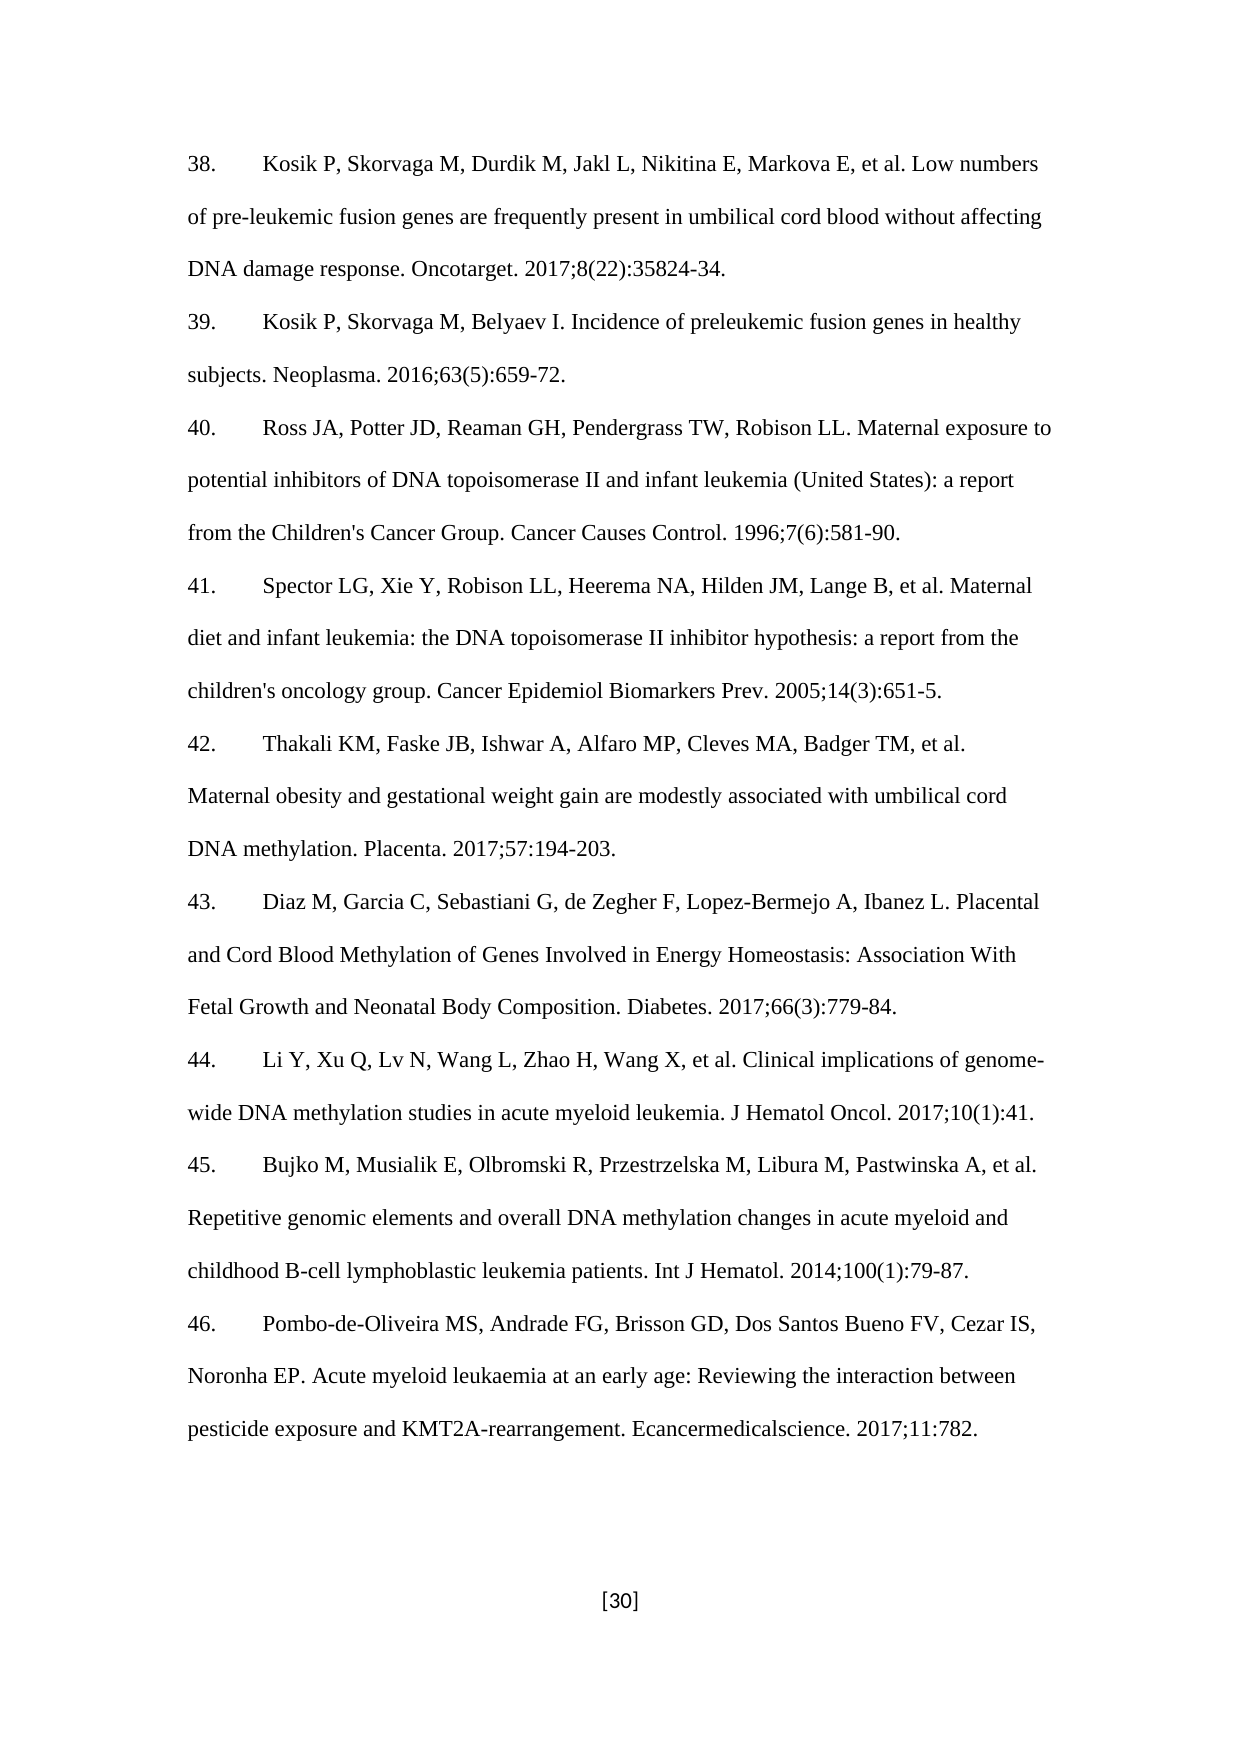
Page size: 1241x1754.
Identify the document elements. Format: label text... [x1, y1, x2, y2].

text 43. Diaz M, Garcia C, Sebastiani G, de Zegher F, Lopez-Bermejo A, Ibanez L. Placental and Cord Blood Methylation of Genes Involved in Energy Homeostasis: Association With Fetal Growth and Neonatal Body Composition. Diabetes. 2017;66(3):779-84. [187, 888, 1053, 1020]
text 42. Thakali KM, Faske JB, Ishwar A, Alfaro MP, Cleves MA, Badger TM, et al. Maternal obesity and gestational weight gain are modestly associated with umbilical cord DNA methylation. Placenta. 2017;57:194-203. [187, 730, 1053, 862]
text 45. Bujko M, Musialik E, Olbromski R, Przestrzelska M, Libura M, Pastwinska A, et al. Repetitive genomic elements and overall DNA methylation changes in acute myeloid and childhood B-cell lymphoblastic leukemia patients. Int J Hematol. 2014;100(1):79-87. [187, 1151, 1053, 1283]
text 38. Kosik P, Skorvaga M, Durdik M, Jakl L, Nikitina E, Markova E, et al. Low numbers of pre-leukemic fusion genes are frequently present in umbilical cord blood without affecting DNA damage response. Oncotarget. 2017;8(22):35824-34. [187, 150, 1053, 282]
text 40. Ross JA, Potter JD, Reaman GH, Pendergrass TW, Robison LL. Maternal exposure to potential inhibitors of DNA topoisomerase II and infant leukemia (United States): a report from the Children's Cancer Group. Cancer Causes Control. 1996;7(6):581-90. [187, 413, 1053, 545]
text 39. Kosik P, Skorvaga M, Belyaev I. Incidence of preleukemic fusion genes in healthy subjects. Neoplasma. 2016;63(5):659-72. [187, 308, 1053, 387]
text 44. Li Y, Xu Q, Lv N, Wang L, Zhao H, Wang X, et al. Clinical implications of genome-wide DNA methylation studies in acute myeloid leukemia. J Hematol Oncol. 2017;10(1):41. [187, 1046, 1053, 1125]
text 41. Spector LG, Xie Y, Robison LL, Heerema NA, Hilden JM, Lange B, et al. Maternal diet and infant leukemia: the DNA topoisomerase II inhibitor hypothesis: a report from the children's oncology group. Cancer Epidemiol Biomarkers Prev. 2005;14(3):651-5. [187, 572, 1053, 703]
text 46. Pombo-de-Oliveira MS, Andrade FG, Brisson GD, Dos Santos Bueno FV, Cezar IS, Noronha EP. Acute myeloid leukaemia at an early age: Reviewing the interaction between pesticide exposure and KMT2A-rearrangement. Ecancermedicalscience. 2017;11:782. [187, 1309, 1053, 1441]
